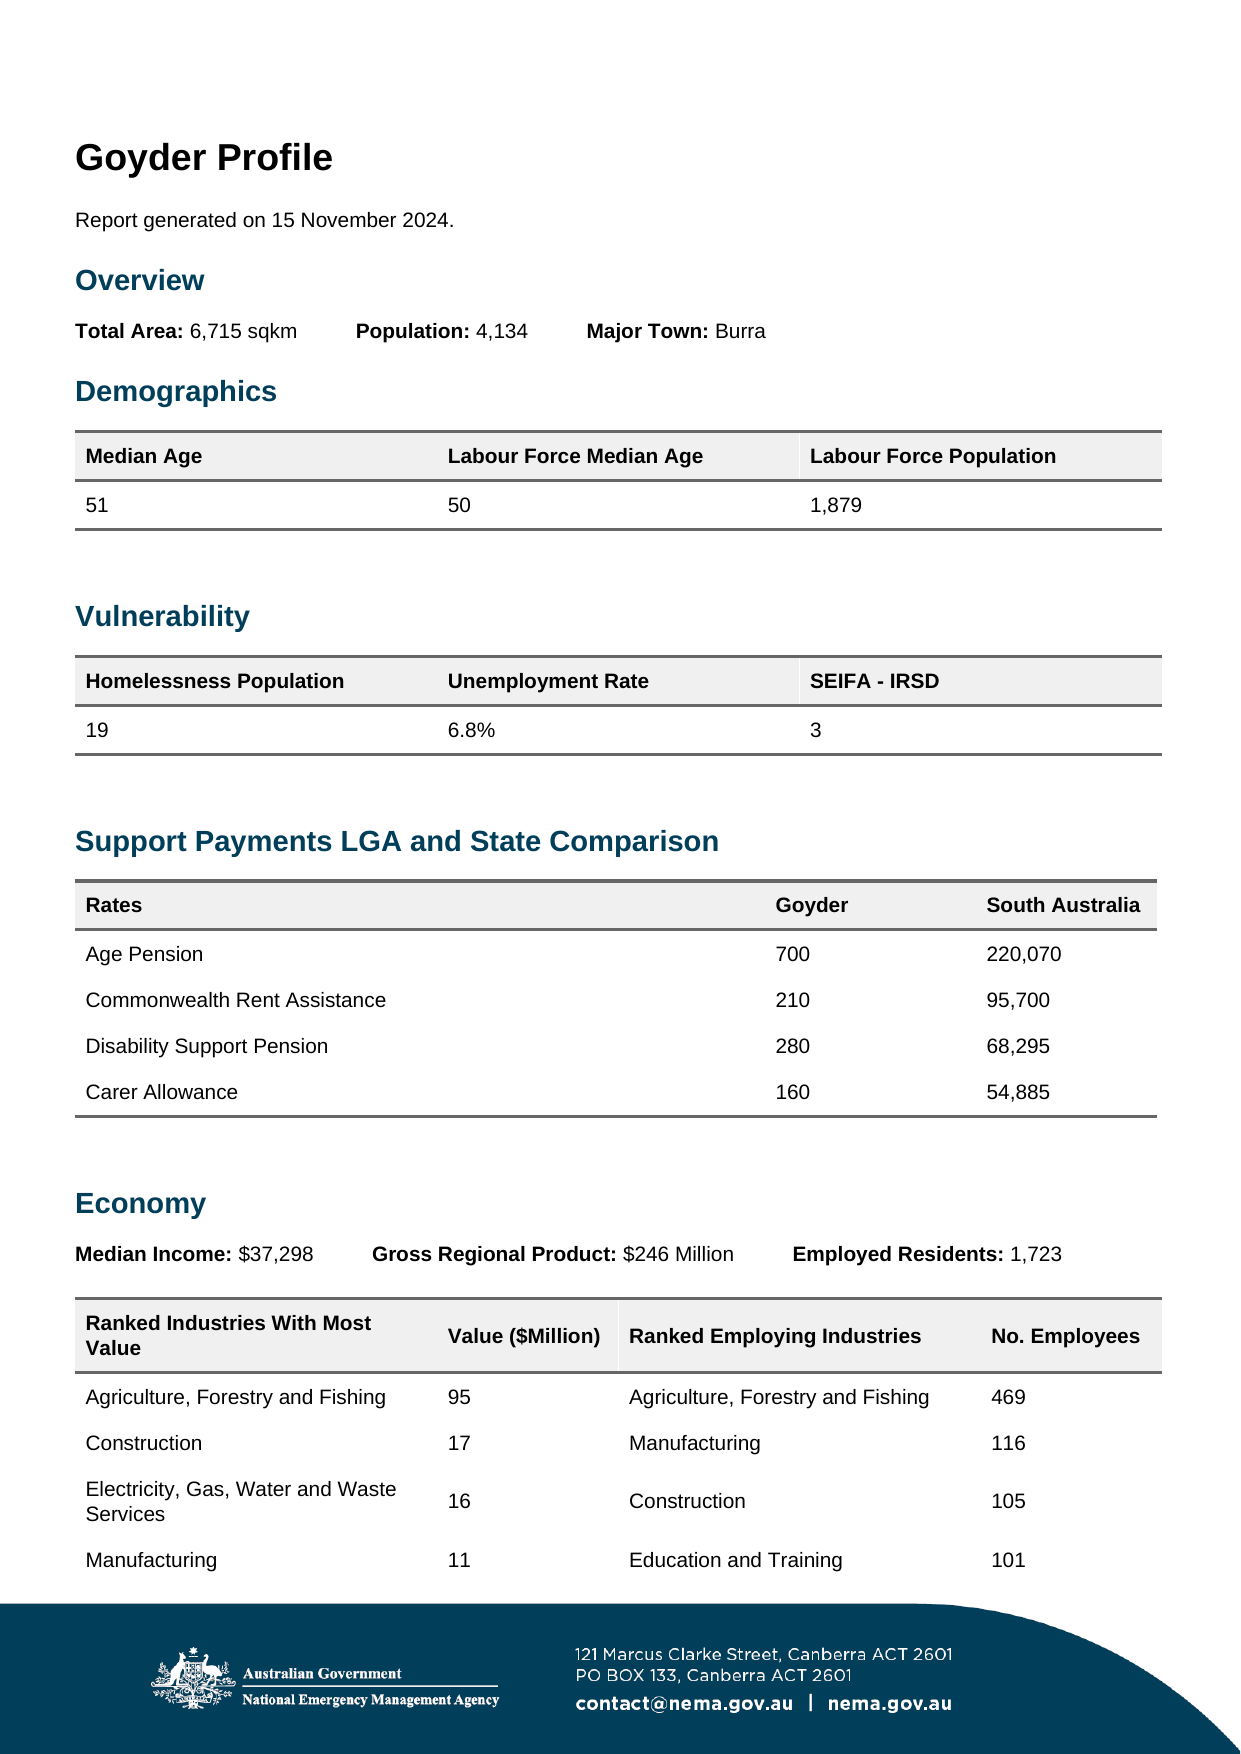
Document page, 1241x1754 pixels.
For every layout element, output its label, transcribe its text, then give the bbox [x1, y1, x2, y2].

table_cell 1,879 [800, 482, 1162, 528]
table_cell 469 [981, 1374, 1162, 1420]
table_cell 51 [75, 482, 437, 528]
subtitle Goyder Profile [75, 135, 1165, 178]
table_header SEIFA - IRSD [800, 658, 1162, 704]
picture [784, 1700, 791, 1709]
picture [577, 1700, 584, 1709]
picture [622, 1700, 629, 1709]
picture [469, 1698, 484, 1704]
table_header Ranked Industries With Most Value [75, 1300, 437, 1371]
table_cell 116 [981, 1420, 1162, 1466]
table_cell 6.8% [437, 707, 799, 753]
table_cell 11 [437, 1537, 618, 1582]
table_header Labour Force Median Age [437, 433, 799, 479]
table_header Value ($Million) [437, 1300, 618, 1371]
picture [408, 1698, 413, 1707]
table_header No. Employees [981, 1300, 1162, 1371]
table_cell Electricity, Gas, Water and Waste Services [75, 1466, 437, 1537]
table_cell Construction [75, 1420, 437, 1466]
table_header Rates [75, 883, 765, 928]
table_header South Australia [976, 883, 1157, 928]
table_cell Agriculture, Forestry and Fishing [619, 1374, 981, 1420]
picture [830, 1700, 837, 1709]
table_cell 95 [437, 1374, 618, 1420]
table_cell Agriculture, Forestry and Fishing [75, 1374, 437, 1420]
picture [161, 1690, 171, 1696]
picture [643, 1697, 648, 1709]
picture [872, 1700, 879, 1709]
subtitle Overview [75, 263, 1165, 297]
picture [588, 1700, 597, 1709]
picture [0, 0, 1241, 1750]
table_cell 280 [765, 1023, 976, 1069]
subtitle Economy [75, 1186, 1165, 1219]
picture [743, 1700, 752, 1709]
table_cell 50 [437, 482, 799, 528]
table_cell Age Pension [75, 931, 765, 977]
table_cell 220,070 [976, 931, 1157, 977]
picture [198, 1682, 207, 1693]
picture [682, 1700, 690, 1708]
table_cell 19 [75, 707, 437, 753]
picture [730, 1700, 739, 1711]
picture [773, 1700, 779, 1709]
picture [889, 1700, 897, 1712]
table_cell 101 [981, 1537, 1162, 1582]
picture [671, 1700, 678, 1709]
table_cell 16 [437, 1466, 618, 1537]
table_cell 17 [437, 1420, 618, 1466]
picture [223, 1678, 235, 1683]
table_header Unemployment Rate [437, 658, 799, 704]
picture [601, 1700, 609, 1709]
picture [612, 1697, 617, 1709]
table_header Median Age [75, 433, 437, 479]
table_cell Manufacturing [75, 1537, 437, 1582]
picture [902, 1700, 911, 1709]
table_cell Construction [619, 1466, 981, 1537]
table_cell Disability Support Pension [75, 1023, 765, 1069]
picture [192, 1659, 222, 1693]
picture [841, 1700, 849, 1708]
table_header Goyder [765, 883, 976, 928]
table_cell Manufacturing [619, 1420, 981, 1466]
picture [853, 1700, 867, 1709]
table_cell Commonwealth Rent Assistance [75, 977, 765, 1023]
picture [695, 1700, 709, 1709]
picture [415, 1698, 423, 1704]
table_cell 3 [800, 707, 1162, 753]
table_header Homelessness Population [75, 658, 437, 704]
table_header Labour Force Population [800, 433, 1162, 479]
table_header Ranked Employing Industries [619, 1300, 981, 1371]
picture [152, 1654, 207, 1708]
table_cell 160 [765, 1069, 976, 1115]
picture [348, 1698, 356, 1704]
picture [632, 1700, 639, 1709]
subtitle Support Payments LGA and State Comparison [75, 824, 1165, 857]
table_cell 54,885 [976, 1069, 1157, 1115]
picture [755, 1700, 762, 1709]
subtitle Vulnerability [75, 599, 1165, 633]
table_cell 700 [765, 931, 976, 977]
picture [932, 1700, 938, 1709]
table_cell 210 [765, 977, 976, 1023]
picture [914, 1700, 922, 1709]
picture [713, 1700, 720, 1709]
picture [430, 1698, 437, 1704]
picture [262, 1695, 267, 1704]
table_cell Education and Training [619, 1537, 981, 1582]
table_cell 105 [981, 1466, 1162, 1537]
table_cell Carer Allowance [75, 1069, 765, 1115]
picture [247, 1669, 252, 1678]
subtitle Demographics [75, 374, 1165, 408]
table_cell 95,700 [976, 977, 1157, 1023]
table_cell 68,295 [976, 1023, 1157, 1069]
